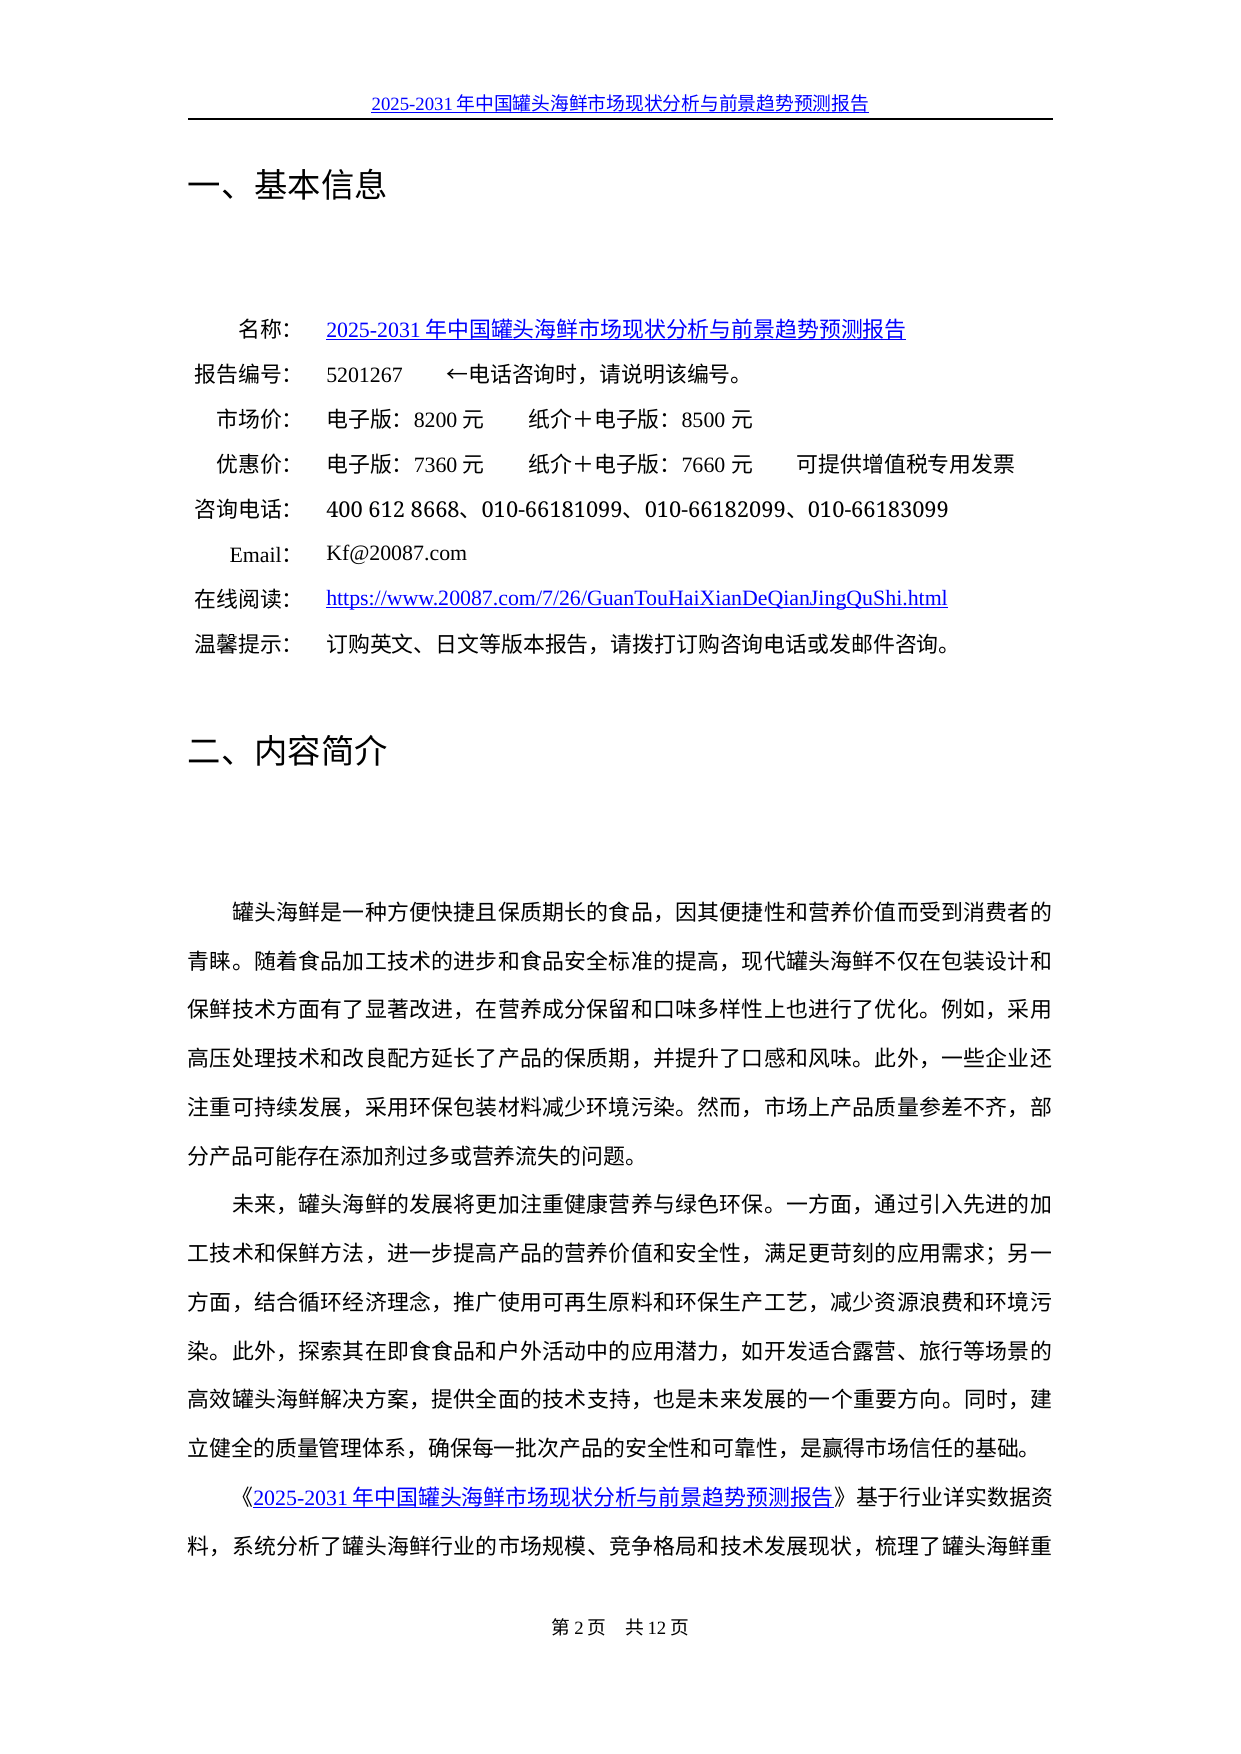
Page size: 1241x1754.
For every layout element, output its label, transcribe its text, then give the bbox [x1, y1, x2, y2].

table_cell 5201267 ←电话咨询时，请说明该编号。 [315, 357, 1073, 402]
table_cell 市场价： [167, 402, 315, 447]
table_cell 在线阅读： [167, 582, 315, 627]
table_cell 温馨提示： [167, 627, 315, 672]
title 一、基本信息 [187, 150, 1053, 215]
table_cell [315, 582, 1073, 627]
table_cell 订购英文、日文等版本报告，请拨打订购咨询电话或发邮件咨询。 [315, 627, 1073, 672]
table_cell 咨询电话： [167, 492, 315, 537]
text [187, 894, 1053, 1561]
table_cell 优惠价： [167, 447, 315, 492]
table_cell 报告编号： [167, 357, 315, 402]
table_cell Kf@20087.com [315, 537, 1073, 582]
table_cell 电子版：7360 元 纸介＋电子版：7660 元 可提供增值税专用发票 [315, 447, 1073, 492]
title 二、内容简介 [187, 717, 1053, 782]
table_cell 电子版：8200 元 纸介＋电子版：8500 元 [315, 402, 1073, 447]
table_header 2025-2031年中国罐头海鲜市场现状分析与前景趋势预测报告 [315, 312, 1073, 357]
table_cell Email： [167, 537, 315, 582]
table_header 名称： [167, 312, 315, 357]
table_cell 400 612 8668、010-66181099、010-66182099、010-66183099 [315, 492, 1073, 537]
